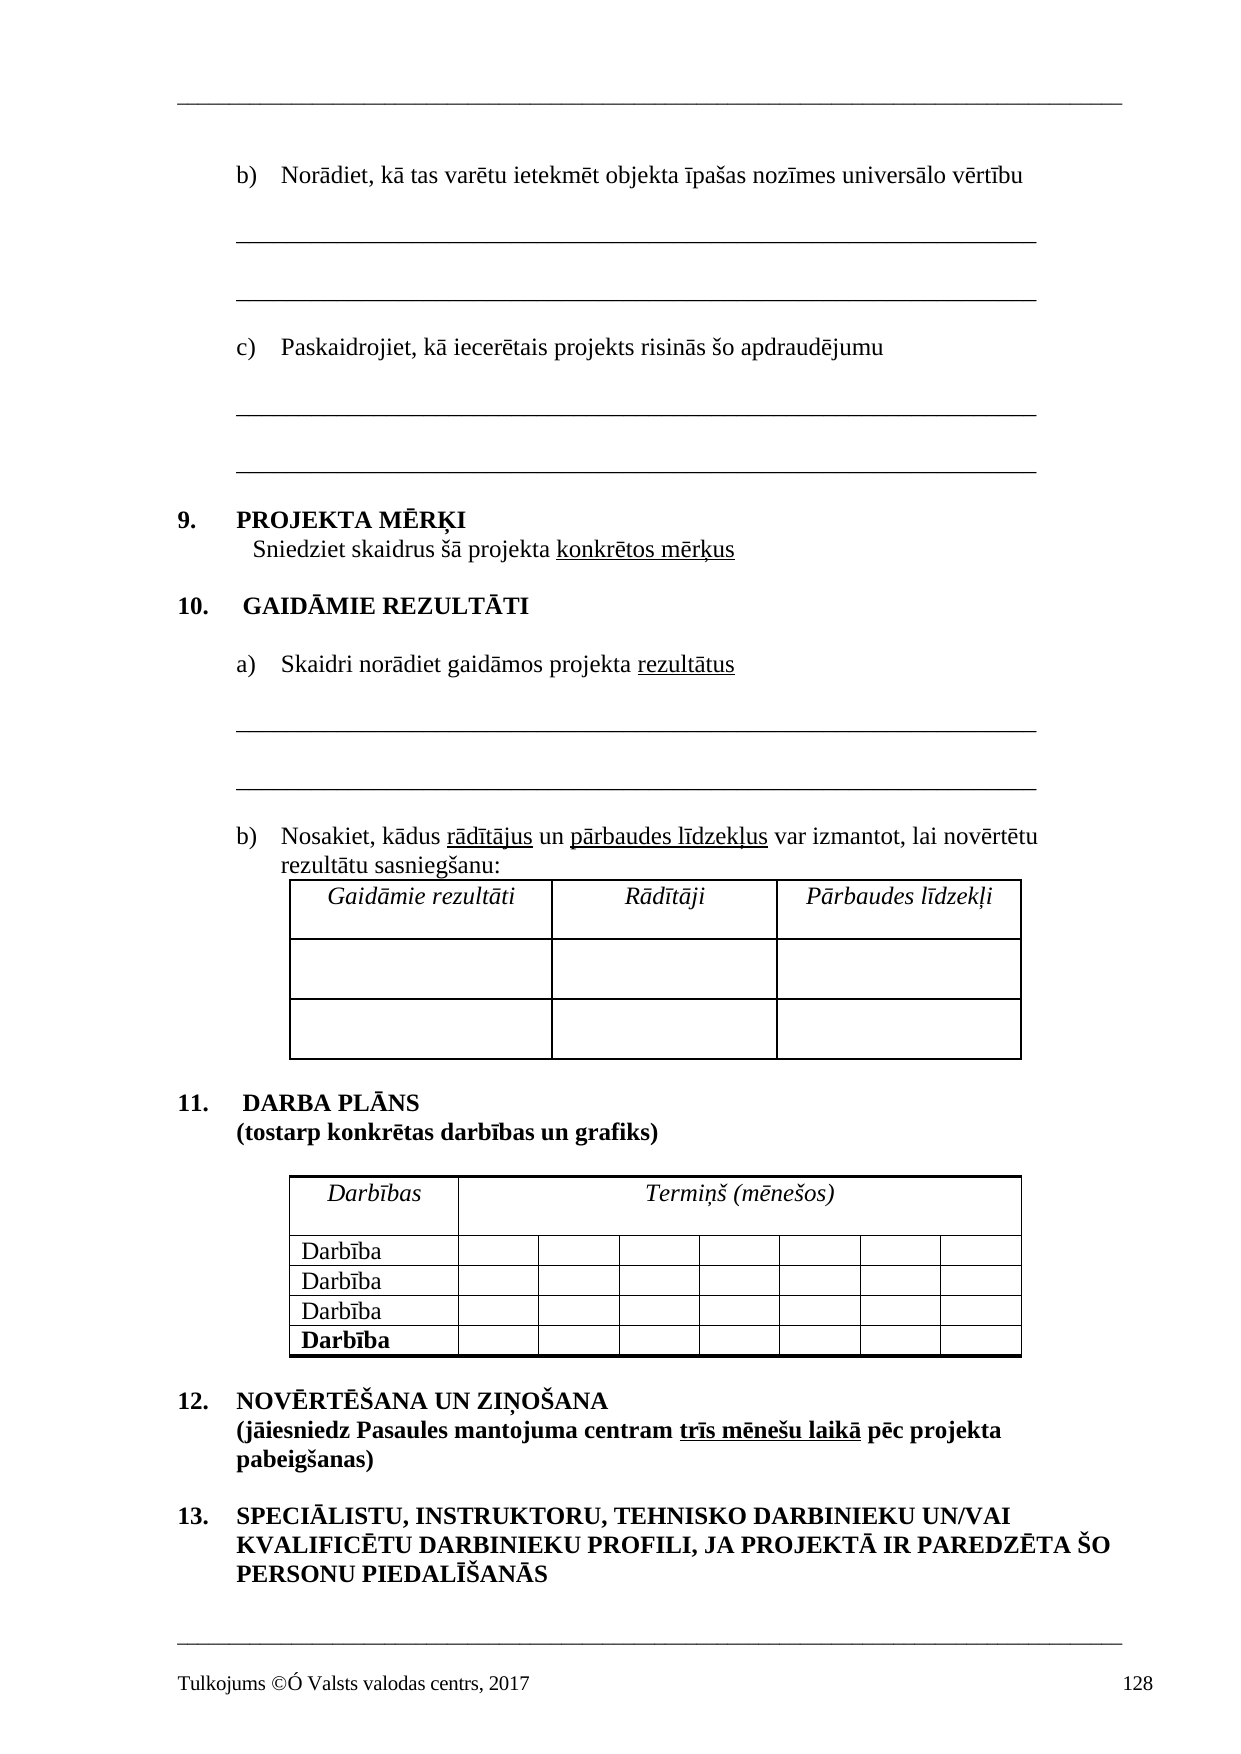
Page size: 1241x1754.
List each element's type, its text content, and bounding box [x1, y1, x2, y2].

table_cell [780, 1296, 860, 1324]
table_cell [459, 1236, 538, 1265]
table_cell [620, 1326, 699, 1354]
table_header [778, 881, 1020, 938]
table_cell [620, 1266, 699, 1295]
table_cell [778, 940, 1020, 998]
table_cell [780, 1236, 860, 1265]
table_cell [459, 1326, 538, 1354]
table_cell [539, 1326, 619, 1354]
text ________________________________________________________________ [236, 390, 1122, 419]
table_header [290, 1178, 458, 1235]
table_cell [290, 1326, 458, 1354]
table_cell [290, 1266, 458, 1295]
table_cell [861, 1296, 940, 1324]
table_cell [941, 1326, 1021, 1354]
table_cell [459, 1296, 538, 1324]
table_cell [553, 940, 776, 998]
text ________________________________________________________________ [236, 706, 1122, 735]
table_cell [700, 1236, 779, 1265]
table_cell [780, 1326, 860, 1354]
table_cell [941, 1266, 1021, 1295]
text c) Paskaidrojiet, kā iecerētais projekts risinās šo apdraudējumu [236, 332, 1122, 361]
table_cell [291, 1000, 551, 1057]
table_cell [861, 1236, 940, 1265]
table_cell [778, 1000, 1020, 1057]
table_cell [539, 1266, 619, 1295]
text ________________________________________________________________ [236, 764, 1122, 792]
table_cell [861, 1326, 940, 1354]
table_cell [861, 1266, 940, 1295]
text (tostarp konkrētas darbības un grafiks) [236, 1117, 1122, 1146]
text 13. Speciālistu, instruktoru, tehnisko darbinieku un/vai kvalificētu darbinieku profili, ja PROJEKTĀ ir paredzēta šo PERSONU piedalīšanās [177, 1501, 1122, 1587]
text 11. DARBA PLĀNS [177, 1088, 1122, 1117]
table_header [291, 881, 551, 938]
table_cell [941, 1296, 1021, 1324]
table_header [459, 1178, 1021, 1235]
text b) Nosakiet, kādus rādītājus un pārbaudes līdzekļus var izmantot, lai novērtētu rezultātu sasniegšanu: [236, 821, 1122, 879]
text Sniedziet skaidrus šā projekta konkrētos mērķus [252, 534, 1122, 562]
text 9. PROJEKTA MĒRĶI [177, 505, 1122, 534]
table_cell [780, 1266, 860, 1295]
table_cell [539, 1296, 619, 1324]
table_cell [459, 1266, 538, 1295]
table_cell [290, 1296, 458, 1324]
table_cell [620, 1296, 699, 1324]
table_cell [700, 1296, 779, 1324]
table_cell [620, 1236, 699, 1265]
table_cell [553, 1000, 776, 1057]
text 10. GAIDĀMIE REZULTĀTI [177, 591, 1122, 620]
text ________________________________________________________________ [236, 447, 1122, 476]
text a) Skaidri norādiet gaidāmos projekta rezultātus [236, 649, 1122, 677]
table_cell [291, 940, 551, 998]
text 12. NOVĒRTĒŠANA UN ZIŅOŠANA [177, 1386, 1122, 1415]
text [236, 275, 1122, 304]
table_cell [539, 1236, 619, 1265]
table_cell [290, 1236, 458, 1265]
text (jāiesniedz Pasaules mantojuma centram trīs mēnešu laikā pēc projekta pabeigšanas) [236, 1415, 1122, 1472]
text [236, 217, 1122, 246]
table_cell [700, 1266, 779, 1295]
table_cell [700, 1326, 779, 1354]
text b) Norādiet, kā tas varētu ietekmēt objekta īpašas nozīmes universālo vērtību [236, 160, 1122, 189]
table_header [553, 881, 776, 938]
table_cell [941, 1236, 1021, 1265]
